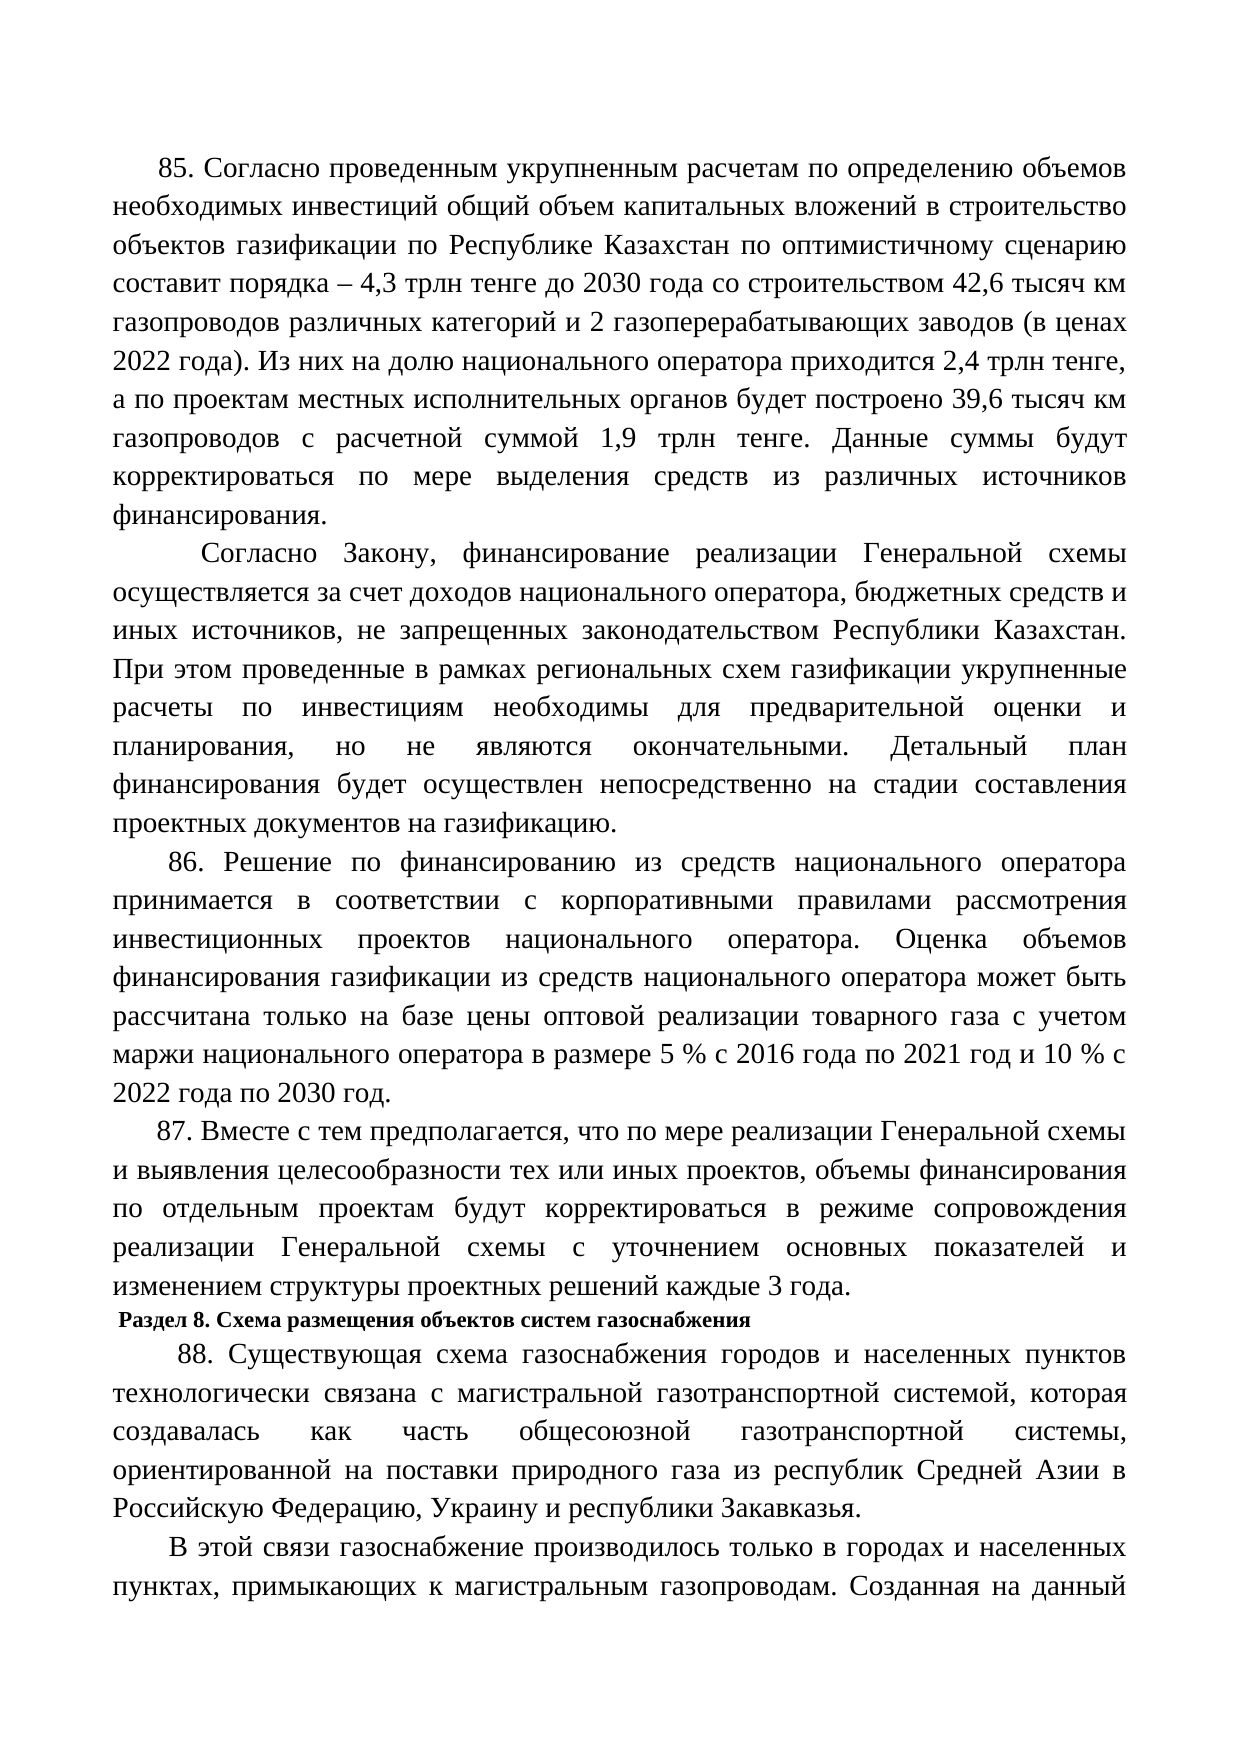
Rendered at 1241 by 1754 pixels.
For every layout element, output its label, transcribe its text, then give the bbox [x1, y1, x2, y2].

text 87. Вместе с тем предполагается, что по мере реализации Генеральной схемы и выявления целесообразности тех или иных проектов, объемы финансирования по отдельным проектам будут корректироваться в режиме сопровождения реализации Генеральной схемы с уточнением основных показателей и изменением структуры проектных решений каждые 3 года. [112, 1113, 1128, 1301]
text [112, 1529, 1128, 1601]
text Раздел 8. Схема размещения объектов систем газоснабжения [112, 1306, 1128, 1333]
text 86. Решение по финансированию из средств национального оператора принимается в соответствии с корпоративными правилами рассмотрения инвестиционных проектов национального оператора. Оценка объемов финансирования газификации из средств национального оператора может быть рассчитана только на базе цены оптовой реализации товарного газа с учетом маржи национального оператора в размере 5 % с 2016 года по 2021 год и 10 % с 2022 года по 2030 год. [112, 844, 1128, 1108]
text Согласно Закону, финансирование реализации Генеральной схемы осуществляется за счет доходов национального оператора, бюджетных средств и иных источников, не запрещенных законодательством Республики Казахстан. При этом проведенные в рамках региональных схем газификации укрупненные расчеты по инвестициям необходимы для предварительной оценки и планирования, но не являются окончательными. Детальный план финансирования будет осуществлен непосредственно на стадии составления проектных документов на газификацию. [112, 535, 1128, 839]
text 88. Существующая схема газоснабжения городов и населенных пунктов технологически связана с магистральной газотранспортной системой, которая создавалась как часть общесоюзной газотранспортной системы, ориентированной на поставки природного газа из республик Средней Азии в Российскую Федерацию, Украину и республики Закавказья. [112, 1336, 1128, 1524]
text 85. Согласно проведенным укрупненным расчетам по определению объемов необходимых инвестиций общий объем капитальных вложений в строительство объектов газификации по Республике Казахстан по оптимистичному сценарию составит порядка – 4,3 трлн тенге до 2030 года со строительством 42,6 тысяч км газопроводов различных категорий и 2 газоперерабатывающих заводов (в ценах 2022 года). Из них на долю национального оператора приходится 2,4 трлн тенге, а по проектам местных исполнительных органов будет построено 39,6 тысяч км газопроводов с расчетной суммой 1,9 трлн тенге. Данные суммы будут корректироваться по мере выделения средств из различных источников финансирования. [112, 150, 1128, 530]
